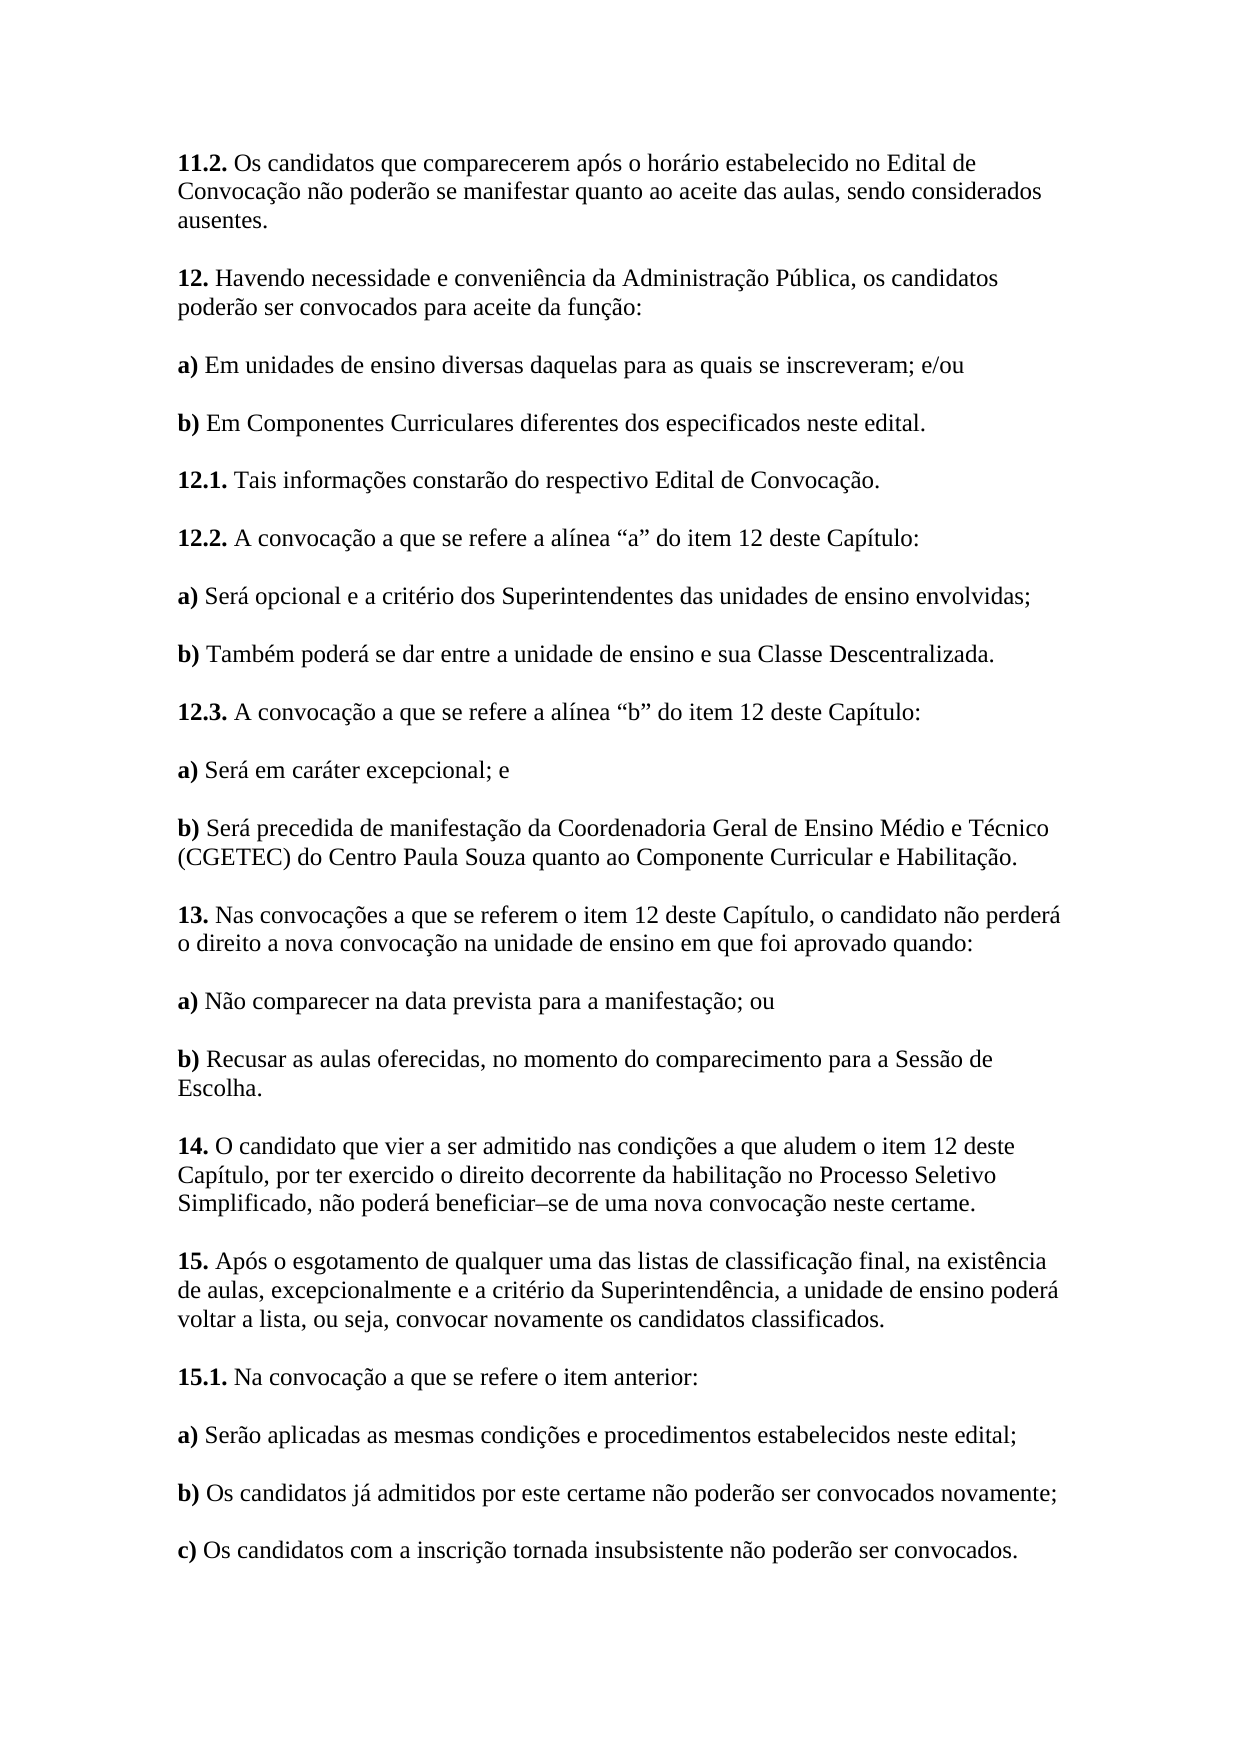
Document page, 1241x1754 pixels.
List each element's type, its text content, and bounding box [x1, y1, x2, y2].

text 12.2. A convocação a que se refere a alínea “a” do item 12 deste Capítulo: [177, 523, 1063, 552]
text 12.1. Tais informações constarão do respectivo Edital de Convocação. [177, 466, 1063, 494]
text a) Em unidades de ensino diversas daquelas para as quais se inscreveram; e/ou [177, 350, 1063, 378]
text 12.3. A convocação a que se refere a alínea “b” do item 12 deste Capítulo: [177, 697, 1063, 726]
text b) Também poderá se dar entre a unidade de ensino e sua Classe Descentralizada. [177, 639, 1063, 668]
text b) Será precedida de manifestação da Coordenadoria Geral de Ensino Médio e Técnico (CGETEC) do Centro Paula Souza quanto ao Componente Curricular e Habilitação. [177, 813, 1063, 871]
text 13. Nas convocações a que se referem o item 12 deste Capítulo, o candidato não perderá o direito a nova convocação na unidade de ensino em que foi aprovado quando: [177, 900, 1063, 957]
text a) Não comparecer na data prevista para a manifestação; ou [177, 986, 1063, 1015]
text 11.2. Os candidatos que comparecerem após o horário estabelecido no Edital de Convocação não poderão se manifestar quanto ao aceite das aulas, sendo considerados ausentes. [177, 148, 1063, 234]
text b) Em Componentes Curriculares diferentes dos especificados neste edital. [177, 408, 1063, 436]
text 15.1. Na convocação a que se refere o item anterior: [177, 1362, 1063, 1391]
text a) Serão aplicadas as mesmas condições e procedimentos estabelecidos neste edital; [177, 1420, 1063, 1448]
text a) Será opcional e a critério dos Superintendentes das unidades de ensino envolvidas; [177, 581, 1063, 610]
text 12. Havendo necessidade e conveniência da Administração Pública, os candidatos poderão ser convocados para aceite da função: [177, 263, 1063, 321]
text 15. Após o esgotamento de qualquer uma das listas de classificação final, na existência de aulas, excepcionalmente e a critério da Superintendência, a unidade de ensino poderá voltar a lista, ou seja, convocar novamente os candidatos classificados. [177, 1246, 1063, 1333]
text c) Os candidatos com a inscrição tornada insubsistente não poderão ser convocados. [177, 1536, 1063, 1564]
text a) Será em caráter excepcional; e [177, 755, 1063, 784]
text 14. O candidato que vier a ser admitido nas condições a que aludem o item 12 deste Capítulo, por ter exercido o direito decorrente da habilitação no Processo Seletivo Simplificado, não poderá beneficiar–se de uma nova convocação neste certame. [177, 1131, 1063, 1217]
text b) Os candidatos já admitidos por este certame não poderão ser convocados novamente; [177, 1478, 1063, 1506]
text b) Recusar as aulas oferecidas, no momento do comparecimento para a Sessão de Escolha. [177, 1044, 1063, 1102]
